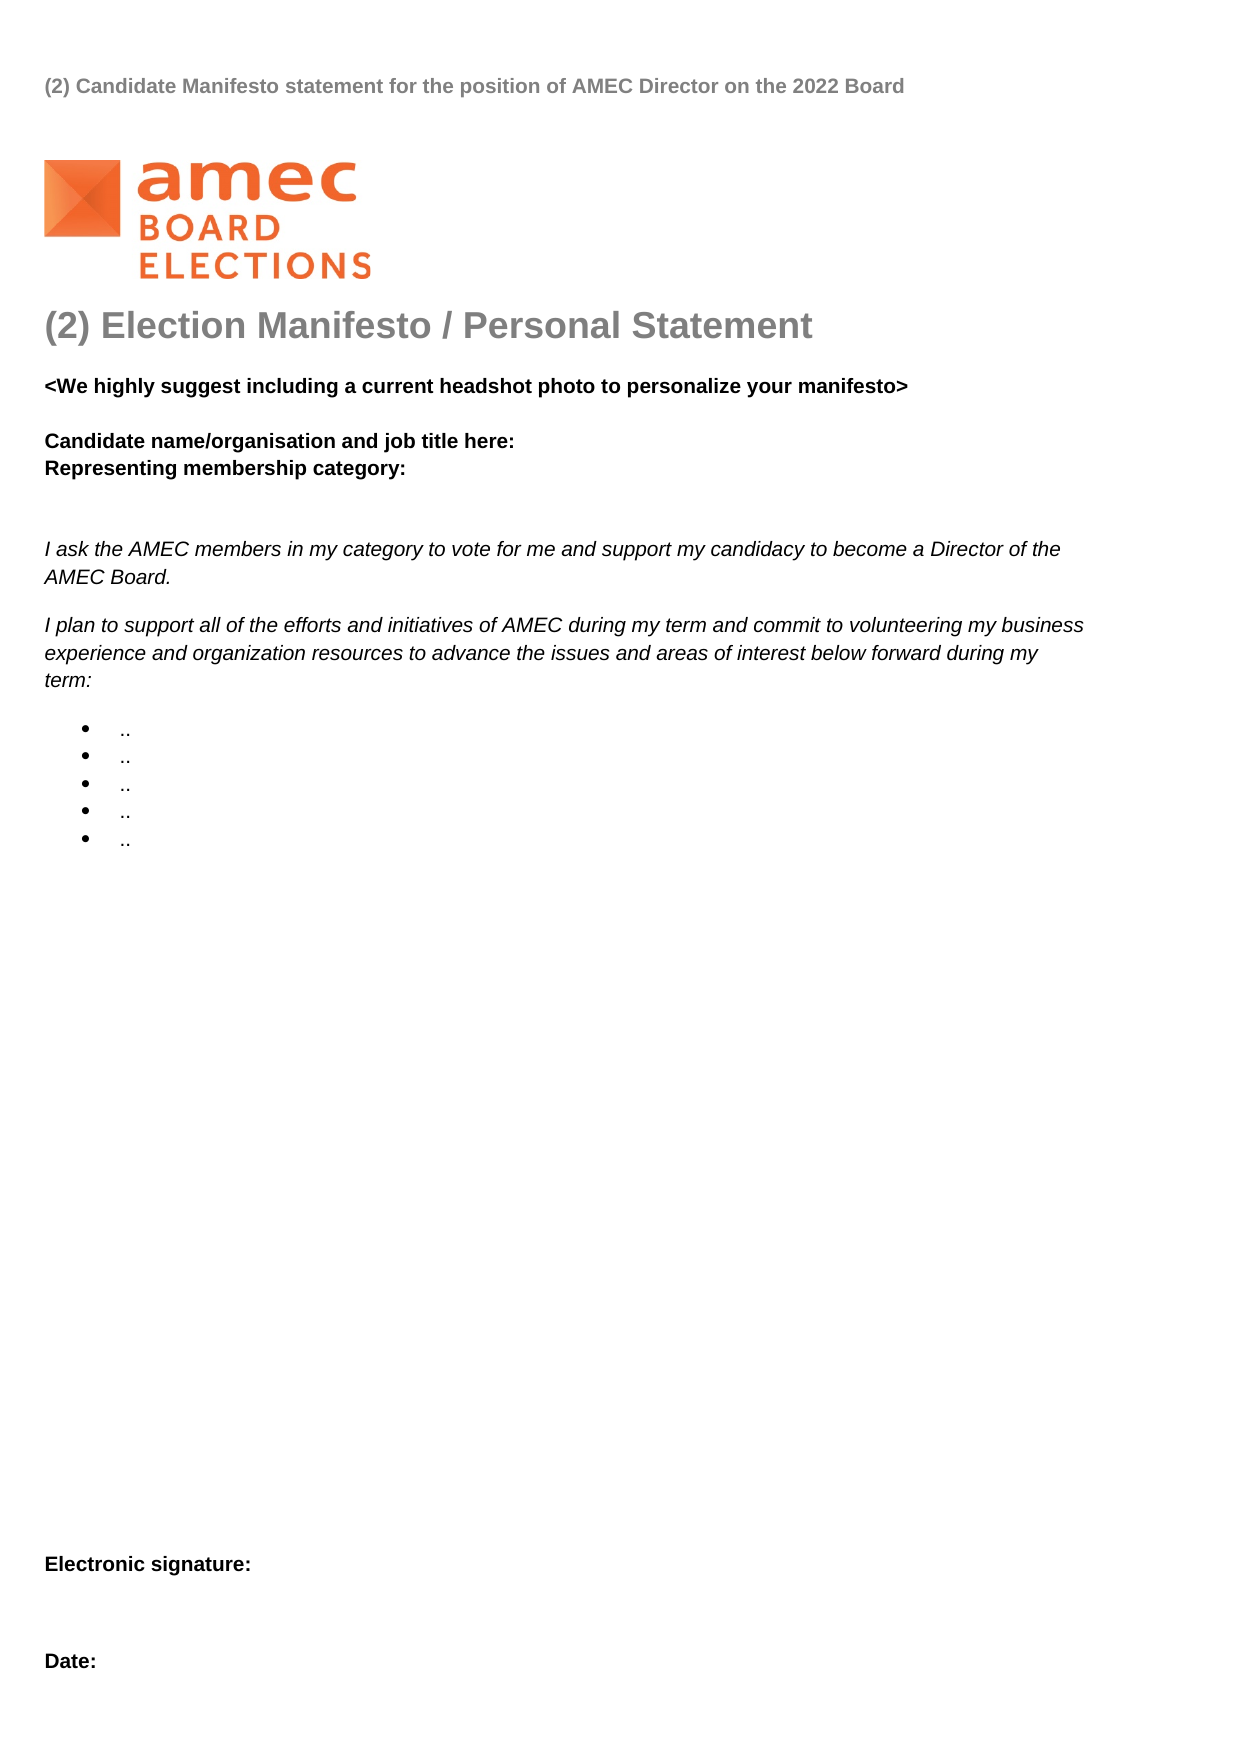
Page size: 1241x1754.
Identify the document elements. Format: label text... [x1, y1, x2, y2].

text (2) Election Manifesto / Personal Statement [44, 303, 1090, 346]
list .. [82, 799, 1090, 823]
text Date: [44, 1649, 1090, 1673]
list .. [82, 772, 1090, 796]
list .. [82, 716, 1090, 741]
text I ask the AMEC members in my category to vote for me and support my candidacy to become a Director of the AMEC Board. [44, 537, 1090, 589]
text I plan to support all of the efforts and initiatives of AMEC during my term and commit to volunteering my business experience and organization resources to advance the issues and areas of interest below forward during my term: [44, 613, 1090, 692]
list .. [82, 827, 1090, 851]
text Electronic signature: [44, 1552, 1090, 1576]
picture [44, 160, 371, 279]
text <We highly suggest including a current headshot photo to personalize your manifesto> Candidate name/organisation and job title here: Representing membership category: [44, 374, 1090, 512]
list .. [82, 744, 1090, 768]
